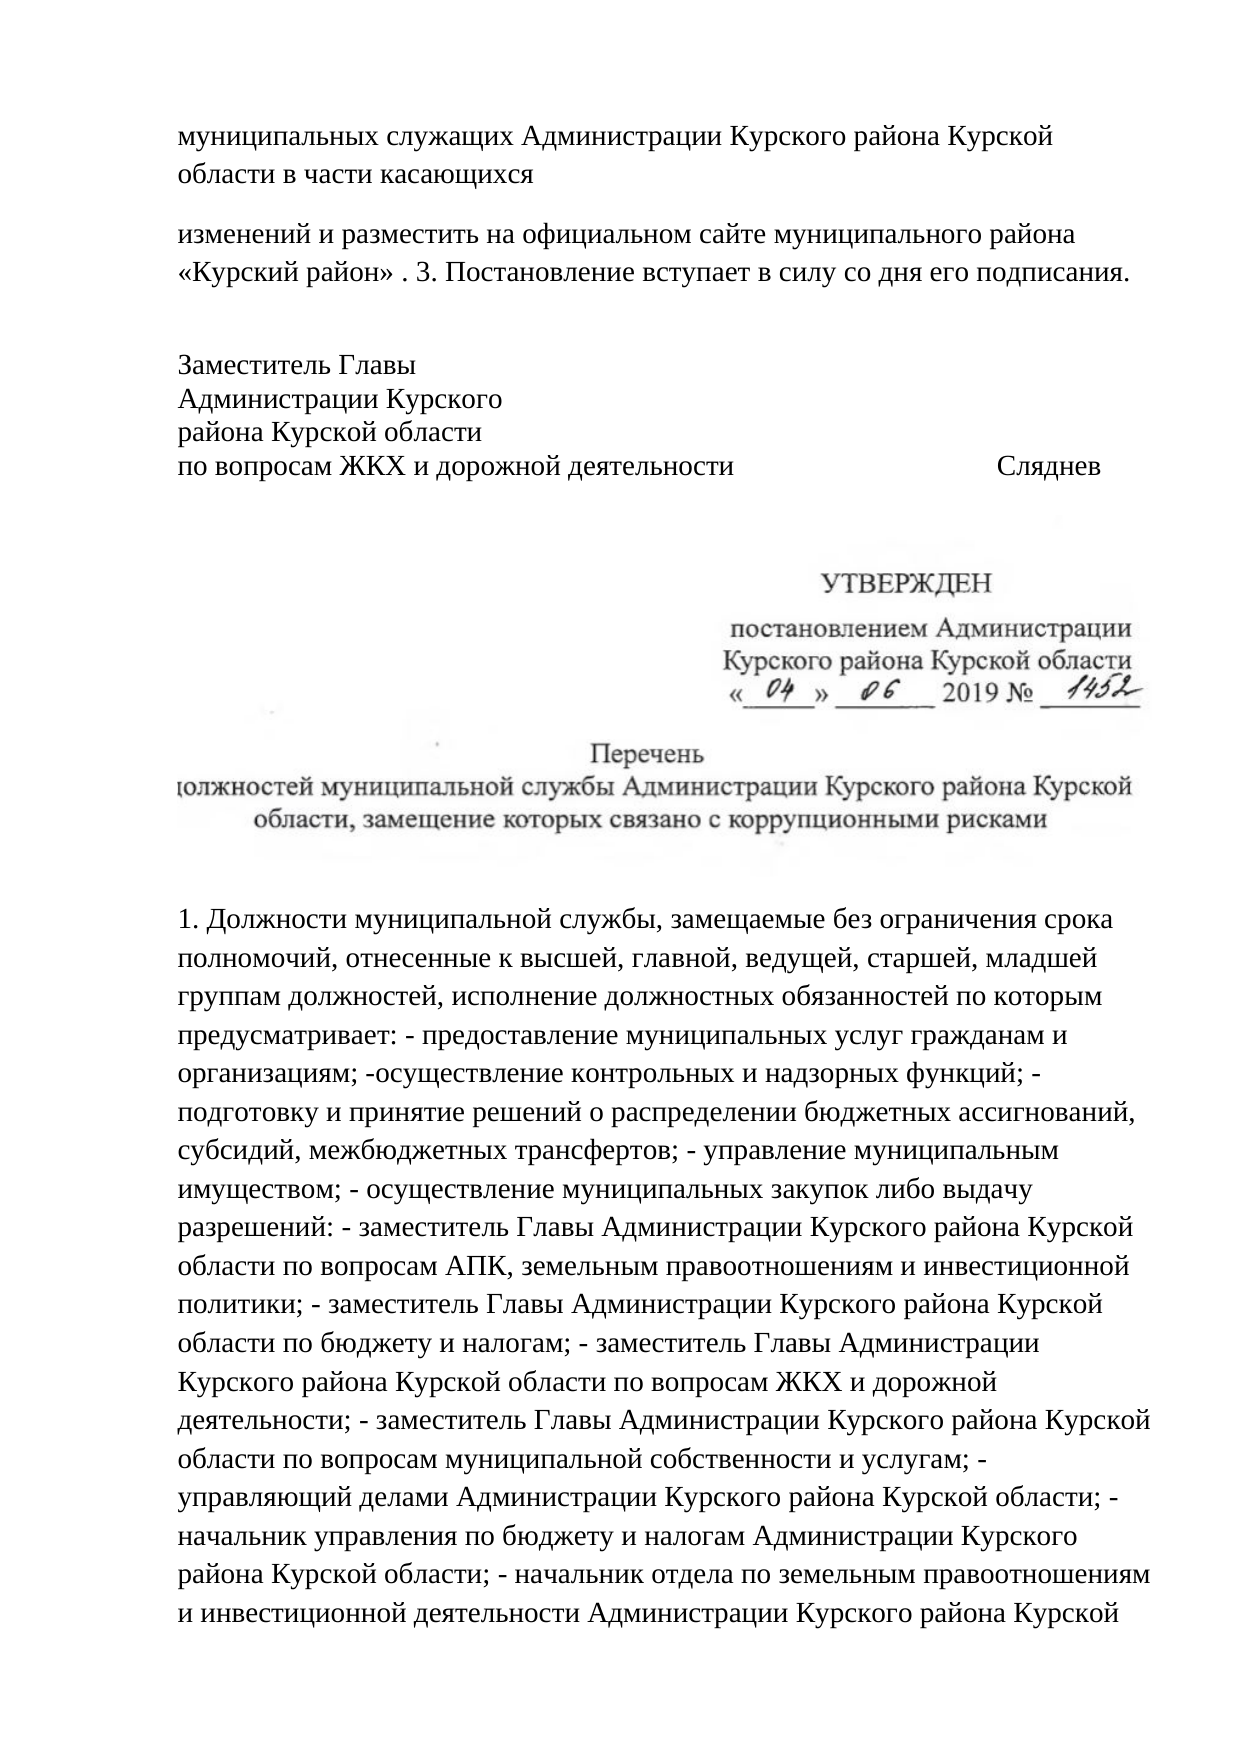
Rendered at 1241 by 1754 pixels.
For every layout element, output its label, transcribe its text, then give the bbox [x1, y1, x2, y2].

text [177, 118, 1152, 190]
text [177, 901, 1152, 1628]
text района Курской области [177, 414, 1152, 448]
text Администрации Курского [177, 381, 1152, 414]
text изменений и разместить на официальном сайте муниципального района «Курский район» . 3. Постановление вступает в силу со дня его подписания. [177, 216, 1152, 288]
text Заместитель Главы [177, 347, 1152, 381]
text по вопросам ЖКХ и дорожной деятельности Сляднев [177, 448, 1152, 482]
picture [177, 515, 1152, 877]
